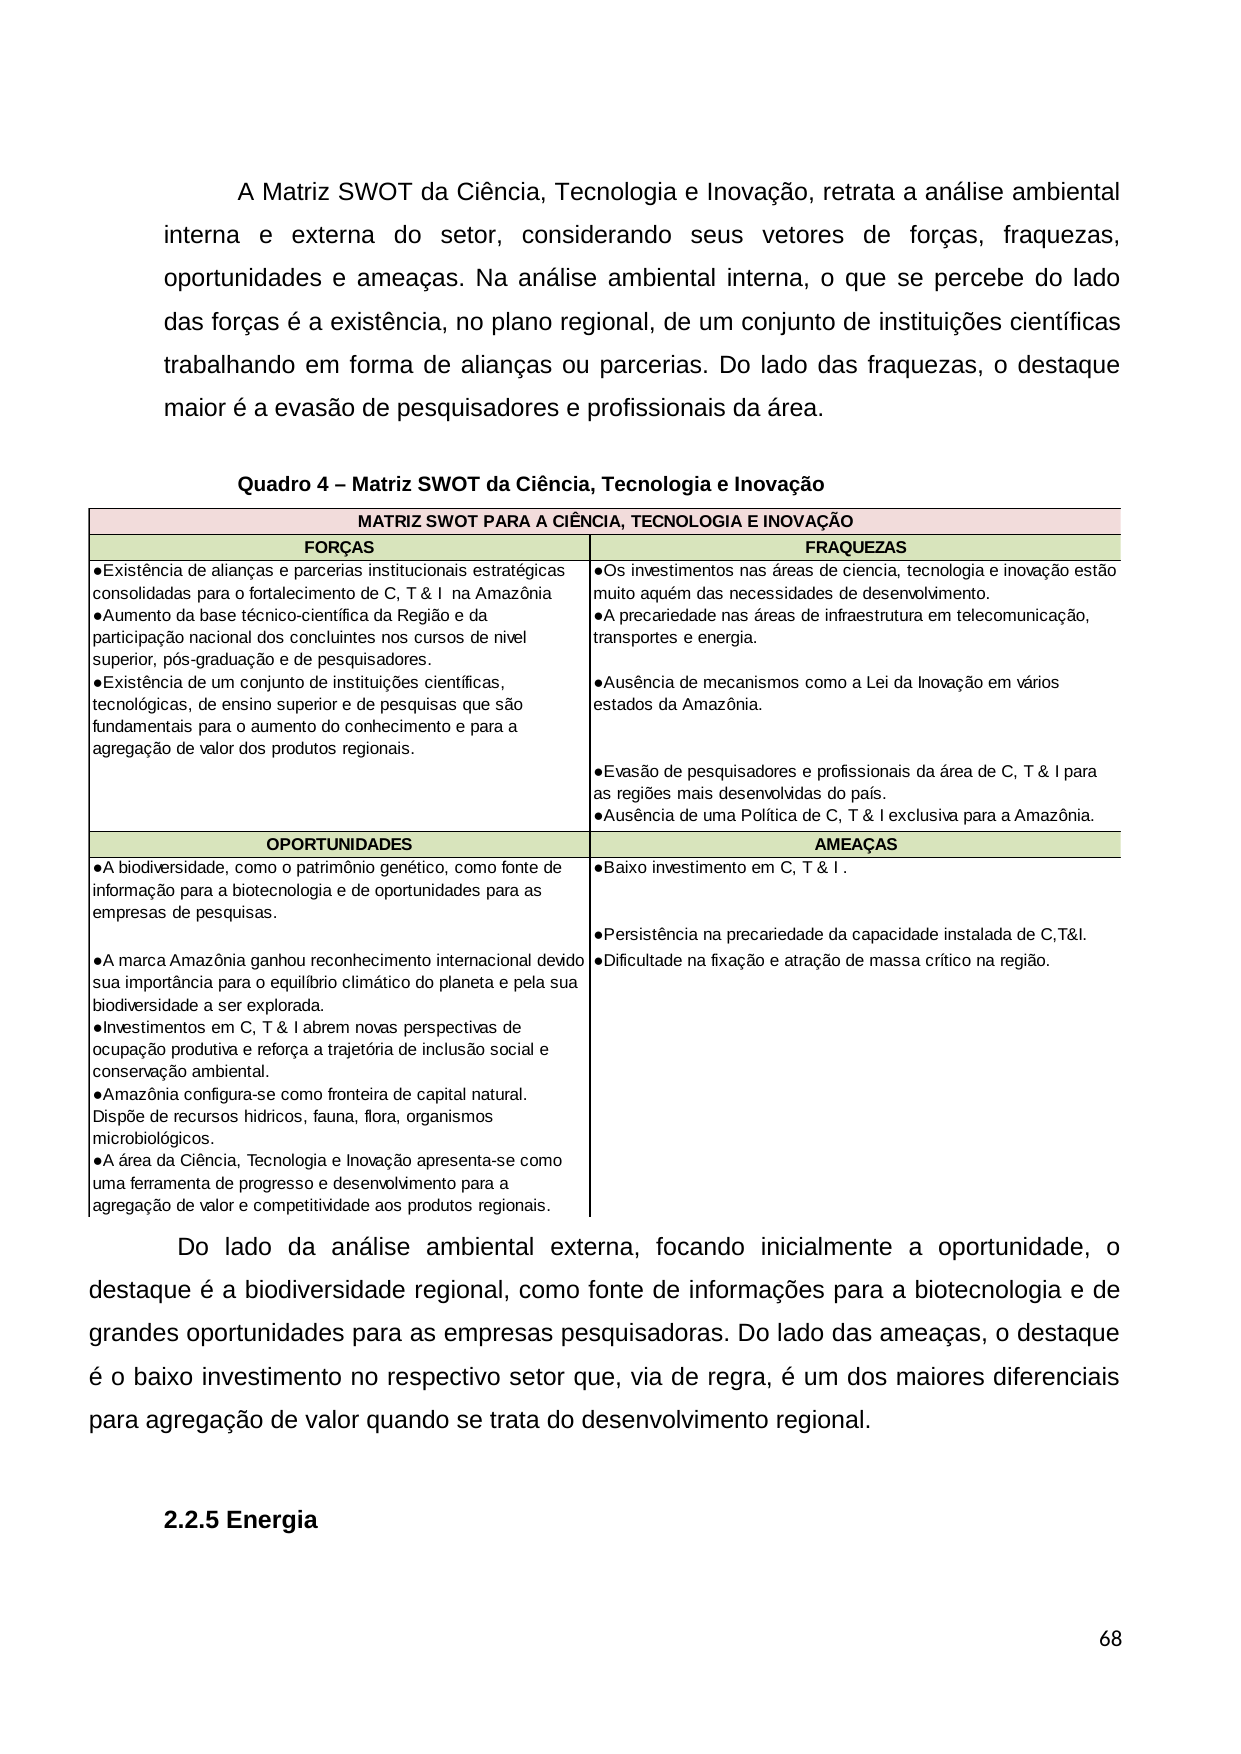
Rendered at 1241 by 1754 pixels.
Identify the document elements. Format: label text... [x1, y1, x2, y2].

subtitle 2.2.5 Energia [163, 1505, 1122, 1534]
text Quadro 4 – Matriz SWOT da Ciência, Tecnologia e Inovação [163, 472, 1122, 496]
text A Matriz SWOT da Ciência, Tecnologia e Inovação, retrata a análise ambiental interna e externa do setor, considerando seus vetores de forças, fraquezas, oportunidades e ameaças. Na análise ambiental interna, o que se percebe do lado das forças é a existência, no plano regional, de um conjunto de instituições científicas trabalhando em forma de alianças ou parcerias. Do lado das fraquezas, o destaque maior é a evasão de pesquisadores e profissionais da área. [163, 177, 1122, 422]
list Do lado da análise ambiental externa, focando inicialmente a oportunidade, o destaque é a biodiversidade regional, como fonte de informações para a biotecnologia e de grandes oportunidades para as empresas pesquisadoras. Do lado das ameaças, o destaque é o baixo investimento no respectivo setor que, via de regra, é um dos maiores diferenciais para agregação de valor quando se trata do desenvolvimento regional. [88, 1232, 1122, 1433]
